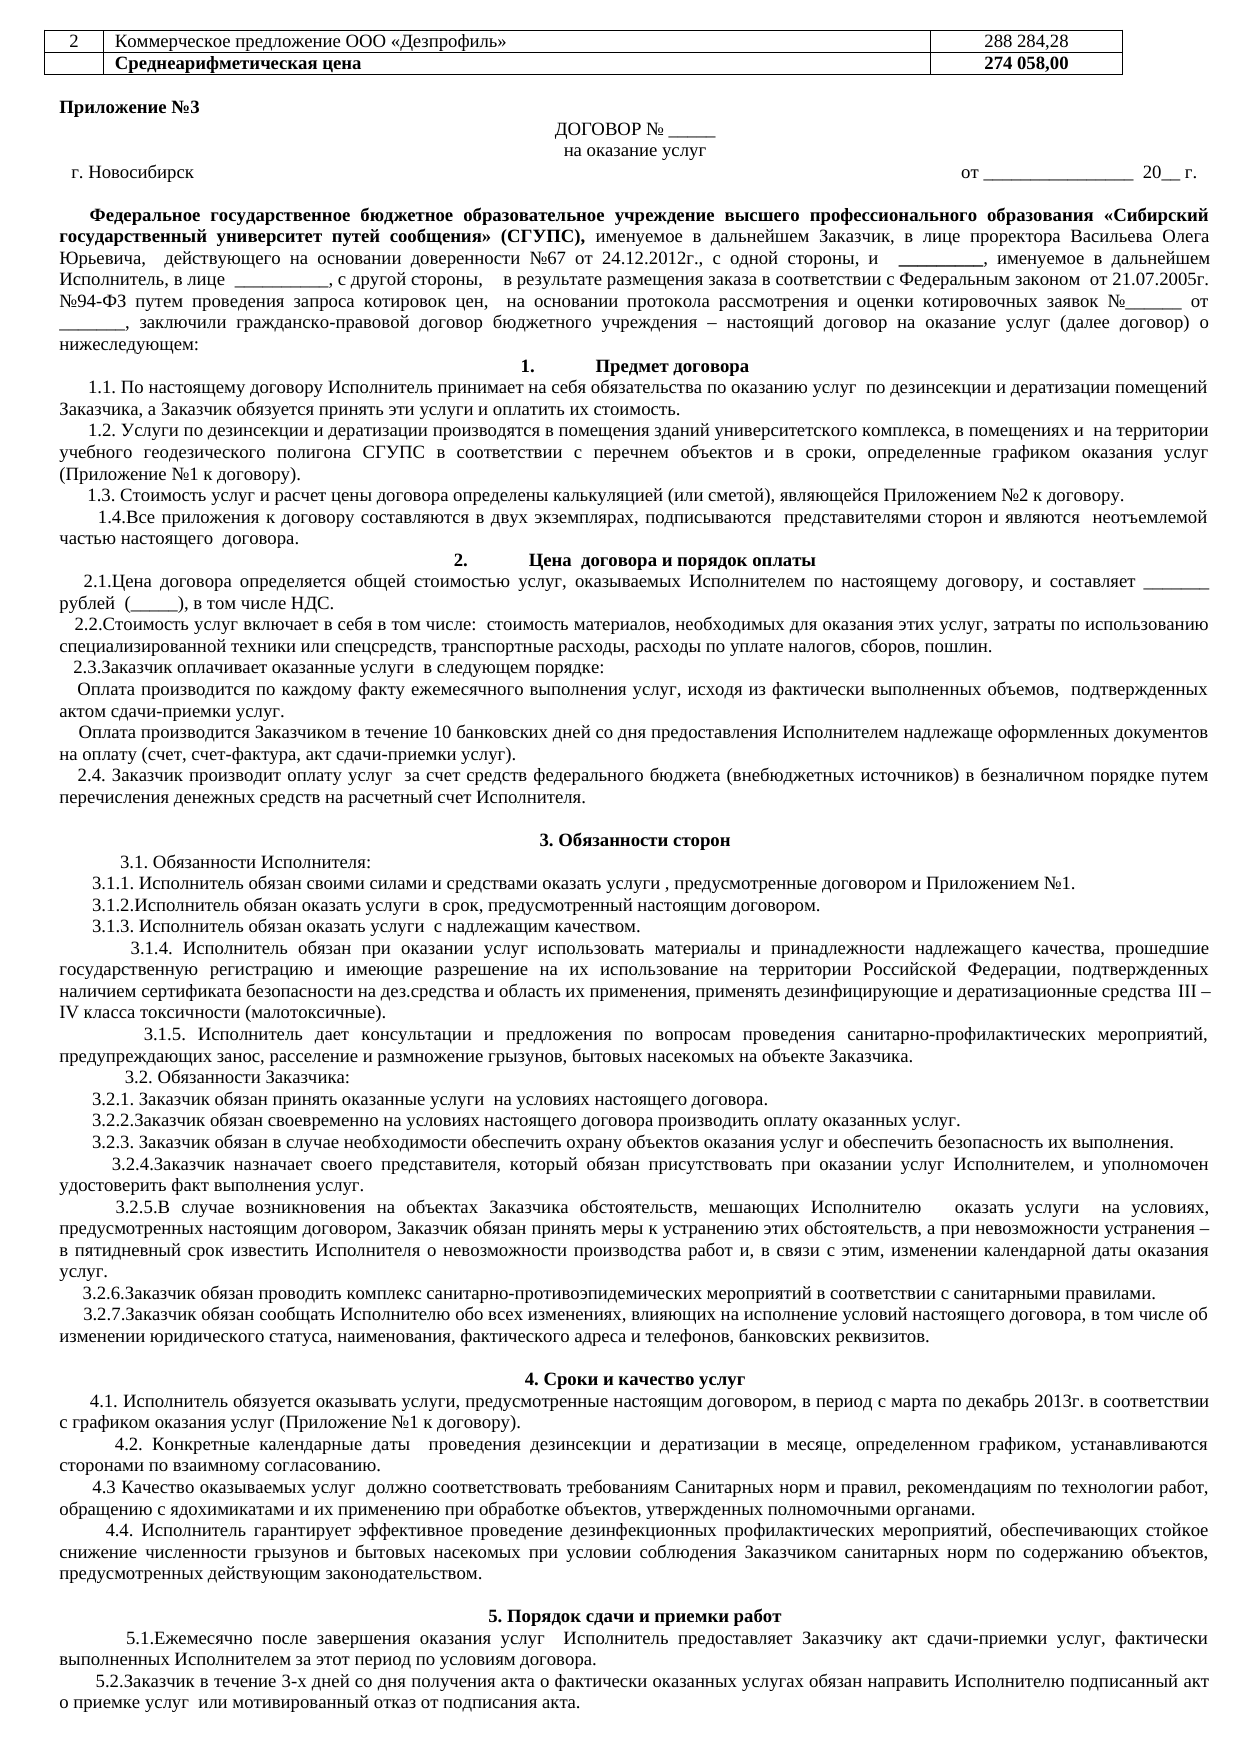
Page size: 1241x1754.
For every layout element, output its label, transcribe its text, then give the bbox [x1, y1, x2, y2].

text 3.2.2.Заказчик обязан своевременно на условиях настоящего договора производить оплату оказанных услуг. [59, 1109, 1211, 1131]
text 4.4. Исполнитель гарантирует эффективное проведение дезинфекционных профилактических мероприятий, обеспечивающих стойкое снижение численности грызунов и бытовых насекомых при условии соблюдения Заказчиком санитарных норм по содержанию объектов, предусмотренных действующим законодательством. [59, 1519, 1211, 1584]
text Оплата производится Заказчиком в течение 10 банковских дней со дня предоставления Исполнителем надлежаще оформленных документов на оплату (счет, счет-фактура, акт сдачи-приемки услуг). [59, 721, 1211, 764]
list Цена договора и порядок оплаты [59, 549, 1211, 570]
table_cell 2 [45, 31, 103, 52]
text Оплата производится по каждому факту ежемесячного выполнения услуг, исходя из фактически выполненных объемов, подтвержденных актом сдачи-приемки услуг. [59, 678, 1211, 721]
text Приложение №3 [59, 96, 1211, 117]
text Федеральное государственное бюджетное образовательное учреждение высшего профессионального образования «Сибирский государственный университет путей сообщения» (СГУПС), именуемое в дальнейшем Заказчик, в лице проректора Васильева Олега Юрьевича, действующего на основании доверенности №67 от 24.12.2012г., с одной стороны, и _________, именуемое в дальнейшем Исполнитель, в лице __________, с другой стороны, в результате размещения заказа в соответствии с Федеральным законом от 21.07.2005г. №94-ФЗ путем проведения запроса котировок цен, на основании протокола рассмотрения и оценки котировочных заявок №______ от _______, заключили гражданско-правовой договор бюджетного учреждения – настоящий договор на оказание услуг (далее договор) о нижеследующем: [59, 204, 1211, 354]
text 1.1. По настоящему договору Исполнитель принимает на себя обязательства по оказанию услуг по дезинсекции и дератизации помещений Заказчика, а Заказчик обязуется принять эти услуги и оплатить их стоимость. [59, 376, 1211, 419]
text 3.2.6.Заказчик обязан проводить комплекс санитарно-противоэпидемических мероприятий в соответствии с санитарными правилами. [59, 1282, 1211, 1303]
text 3.1.5. Исполнитель дает консультации и предложения по вопросам проведения санитарно-профилактических мероприятий, предупреждающих занос, расселение и размножение грызунов, бытовых насекомых на объекте Заказчика. [59, 1023, 1211, 1066]
text 3.1.1. Исполнитель обязан своими силами и средствами оказать услуги , предусмотренные договором и Приложением №1. [59, 872, 1211, 894]
list Предмет договора [59, 354, 1211, 376]
text 3.2.3. Заказчик обязан в случае необходимости обеспечить охрану объектов оказания услуг и обеспечить безопасность их выполнения. [59, 1131, 1211, 1152]
text 1.4.Все приложения к договору составляются в двух экземплярах, подписываются представителями сторон и являются неотъемлемой частью настоящего договора. [59, 506, 1211, 549]
text 3.2. Обязанности Заказчика: [59, 1066, 1211, 1088]
text 3.1.3. Исполнитель обязан оказать услуги с надлежащим качеством. [59, 915, 1211, 937]
text 4.1. Исполнитель обязуется оказывать услуги, предусмотренные настоящим договором, в период с марта по декабрь 2013г. в соответствии с графиком оказания услуг (Приложение №1 к договору). [59, 1389, 1211, 1433]
text 3.1.2.Исполнитель обязан оказать услуги в срок, предусмотренный настоящим договором. [59, 894, 1211, 915]
text 3.1. Обязанности Исполнителя: [59, 851, 1211, 872]
text 3.2.7.Заказчик обязан сообщать Исполнителю обо всех изменениях, влияющих на исполнение условий настоящего договора, в том числе об изменении юридического статуса, наименования, фактического адреса и телефонов, банковских реквизитов. [59, 1303, 1211, 1346]
text 4. Сроки и качество услуг [59, 1368, 1211, 1389]
text г. Новосибирск от ________________ 20__ г. [59, 161, 1211, 182]
text 5.1.Ежемесячно после завершения оказания услуг Исполнитель предоставляет Заказчику акт сдачи-приемки услуг, фактически выполненных Исполнителем за этот период по условиям договора. [59, 1627, 1211, 1670]
table_cell [45, 53, 103, 74]
text 5.2.Заказчик в течение 3-х дней со дня получения акта о фактически оказанных услугах обязан направить Исполнителю подписанный акт о приемке услуг или мотивированный отказ от подписания акта. [59, 1670, 1211, 1713]
text 4.2. Конкретные календарные даты проведения дезинсекции и дератизации в месяце, определенном графиком, устанавливаются сторонами по взаимному согласованию. [59, 1433, 1211, 1476]
table_cell 274 058,00 [931, 53, 1122, 74]
text 1.3. Стоимость услуг и расчет цены договора определены калькуляцией (или сметой), являющейся Приложением №2 к договору. [59, 484, 1211, 506]
text 2.4. Заказчик производит оплату услуг за счет средств федерального бюджета (внебюджетных источников) в безналичном порядке путем перечисления денежных средств на расчетный счет Исполнителя. [59, 764, 1211, 807]
text 3. Обязанности сторон [59, 829, 1211, 851]
table_cell 288 284,28 [931, 31, 1122, 52]
table_cell Среднеарифметическая цена [104, 53, 930, 74]
text 4.3 Качество оказываемых услуг должно соответствовать требованиям Санитарных норм и правил, рекомендациям по технологии работ, обращению с ядохимикатами и их применению при обработке объектов, утвержденных полномочными органами. [59, 1476, 1211, 1519]
text 5. Порядок сдачи и приемки работ [59, 1605, 1211, 1627]
text 2.1.Цена договора определяется общей стоимостью услуг, оказываемых Исполнителем по настоящему договору, и составляет _______ рублей (_____), в том числе НДС. [59, 570, 1211, 613]
text 3.2.5.В случае возникновения на объектах Заказчика обстоятельств, мешающих Исполнителю оказать услуги на условиях, предусмотренных настоящим договором, Заказчик обязан принять меры к устранению этих обстоятельств, а при невозможности устранения – в пятидневный срок известить Исполнителя о невозможности производства работ и, в связи с этим, изменении календарной даты оказания услуг. [59, 1196, 1211, 1282]
text 3.2.4.Заказчик назначает своего представителя, который обязан присутствовать при оказании услуг Исполнителем, и уполномочен удостоверить факт выполнения услуг. [59, 1152, 1211, 1196]
text 3.2.1. Заказчик обязан принять оказанные услуги на условиях настоящего договора. [59, 1088, 1211, 1109]
subtitle ДОГОВОР № _____ [59, 117, 1211, 139]
text на оказание услуг [59, 139, 1211, 161]
table_cell Коммерческое предложение ООО «Дезпрофиль» [104, 31, 930, 52]
text 2.2.Стоимость услуг включает в себя в том числе: стоимость материалов, необходимых для оказания этих услуг, затраты по использованию специализированной техники или спецсредств, транспортные расходы, расходы по уплате налогов, сборов, пошлин. [59, 613, 1211, 656]
text 3.1.4. Исполнитель обязан при оказании услуг использовать материалы и принадлежности надлежащего качества, прошедшие государственную регистрацию и имеющие разрешение на их использование на территории Российской Федерации, подтвержденных наличием сертификата безопасности на дез.средства и область их применения, применять дезинфицирующие и дератизационные средства III – IV класса токсичности (малотоксичные). [59, 937, 1211, 1023]
text 1.2. Услуги по дезинсекции и дератизации производятся в помещения зданий университетского комплекса, в помещениях и на территории учебного геодезического полигона СГУПС в соответствии с перечнем объектов и в сроки, определенные графиком оказания услуг (Приложение №1 к договору). [59, 419, 1211, 484]
text 2.3.Заказчик оплачивает оказанные услуги в следующем порядке: [59, 656, 1211, 678]
